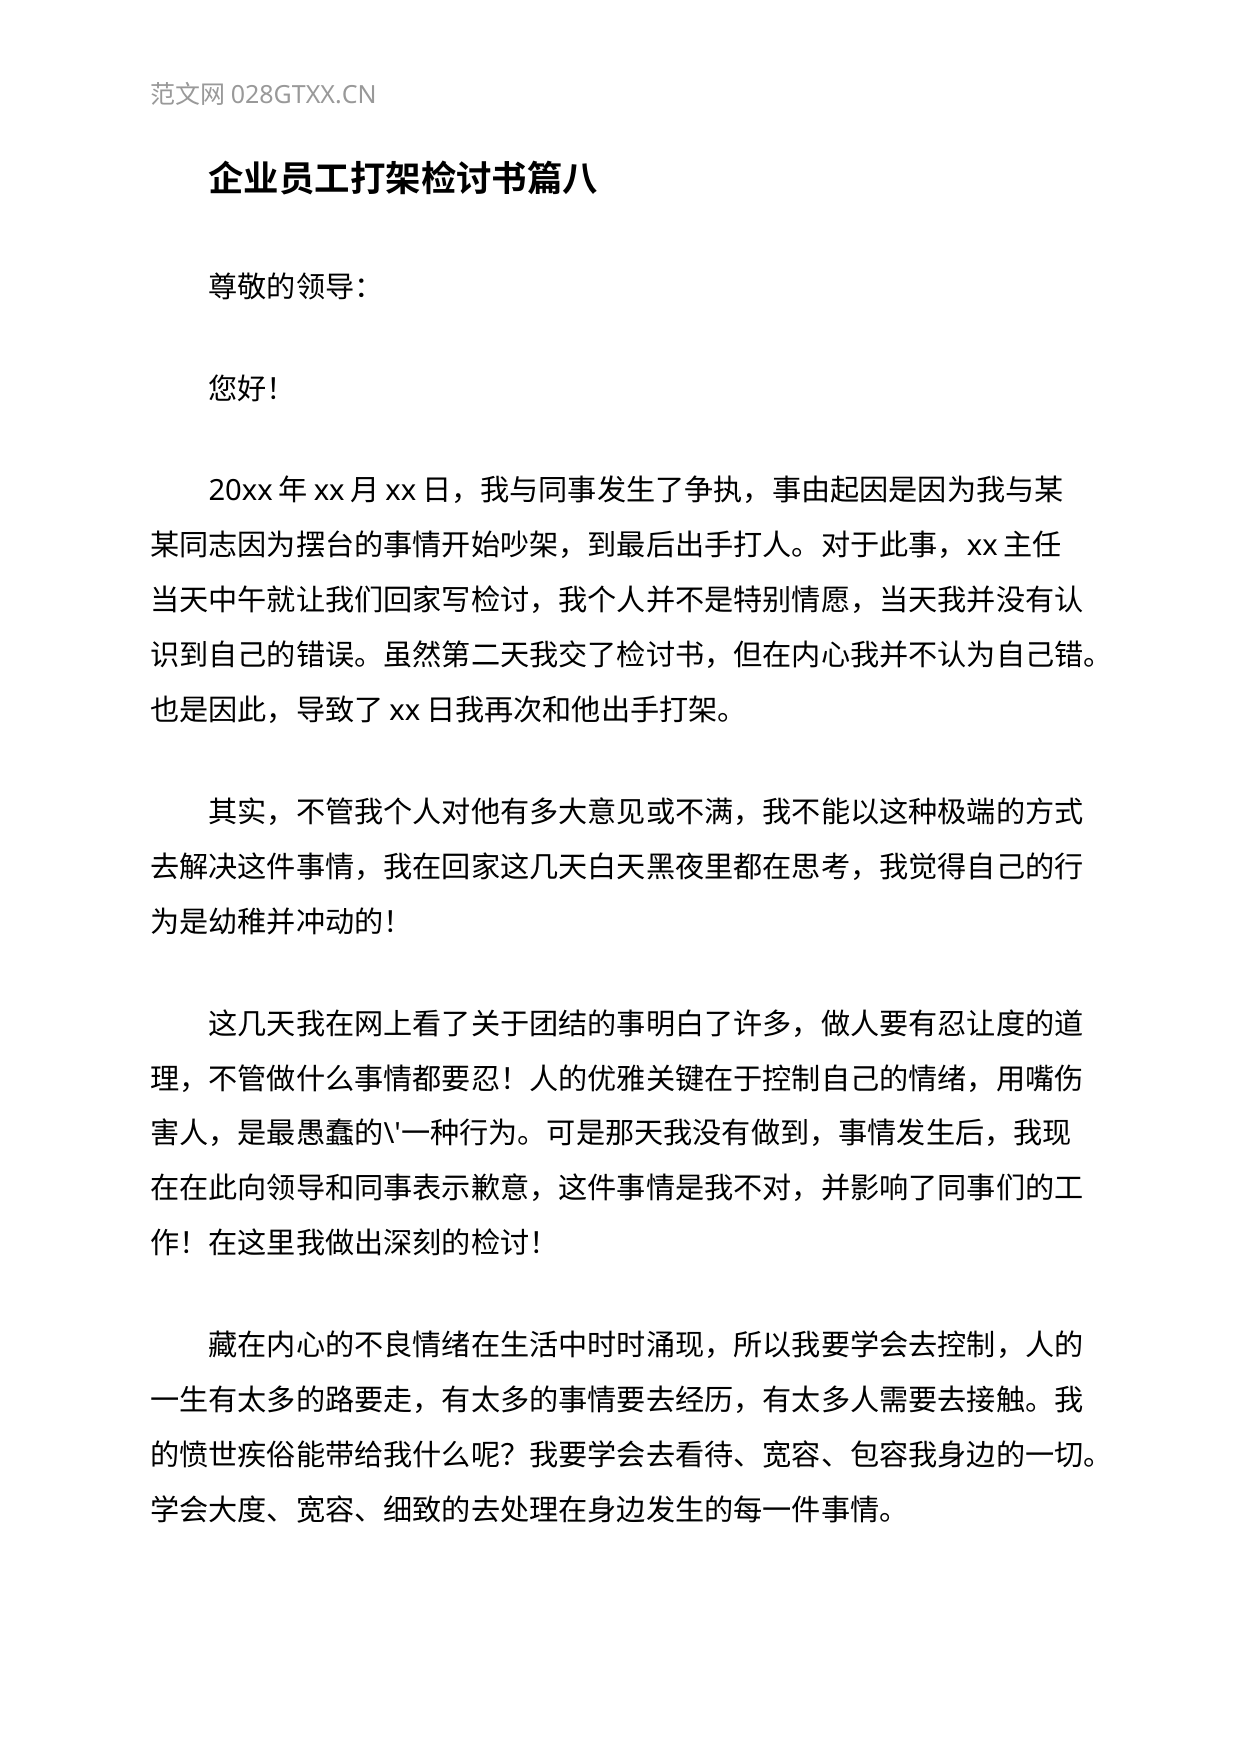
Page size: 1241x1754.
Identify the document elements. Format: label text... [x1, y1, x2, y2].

text 企业员工打架检讨书篇八 [150, 150, 1090, 201]
text 20xx年xx月xx日，我与同事发生了争执，事由起因是因为我与某某同志因为摆台的事情开始吵架，到最后出手打人。对于此事，xx主任当天中午就让我们回家写检讨，我个人并不是特别情愿，当天我并没有认识到自己的错误。虽然第二天我交了检讨书，但在内心我并不认为自己错。也是因此，导致了xx日我再次和他出手打架。 [150, 467, 1090, 729]
text 其实，不管我个人对他有多大意见或不满，我不能以这种极端的方式去解决这件事情，我在回家这几天白天黑夜里都在思考，我觉得自己的行为是幼稚并冲动的！ [150, 789, 1090, 941]
text 尊敬的领导： [150, 263, 1090, 306]
text 这几天我在网上看了关于团结的事明白了许多，做人要有忍让度的道理，不管做什么事情都要忍！人的优雅关键在于控制自己的情绪，用嘴伤害人，是最愚蠢的\'一种行为。可是那天我没有做到，事情发生后，我现在在此向领导和同事表示歉意，这件事情是我不对，并影响了同事们的工作！在这里我做出深刻的检讨！ [150, 1000, 1090, 1262]
text 藏在内心的不良情绪在生活中时时涌现，所以我要学会去控制，人的一生有太多的路要走，有太多的事情要去经历，有太多人需要去接触。我的愤世疾俗能带给我什么呢？我要学会去看待、宽容、包容我身边的一切。学会大度、宽容、细致的去处理在身边发生的每一件事情。 [150, 1322, 1090, 1529]
text 您好！ [150, 365, 1090, 407]
